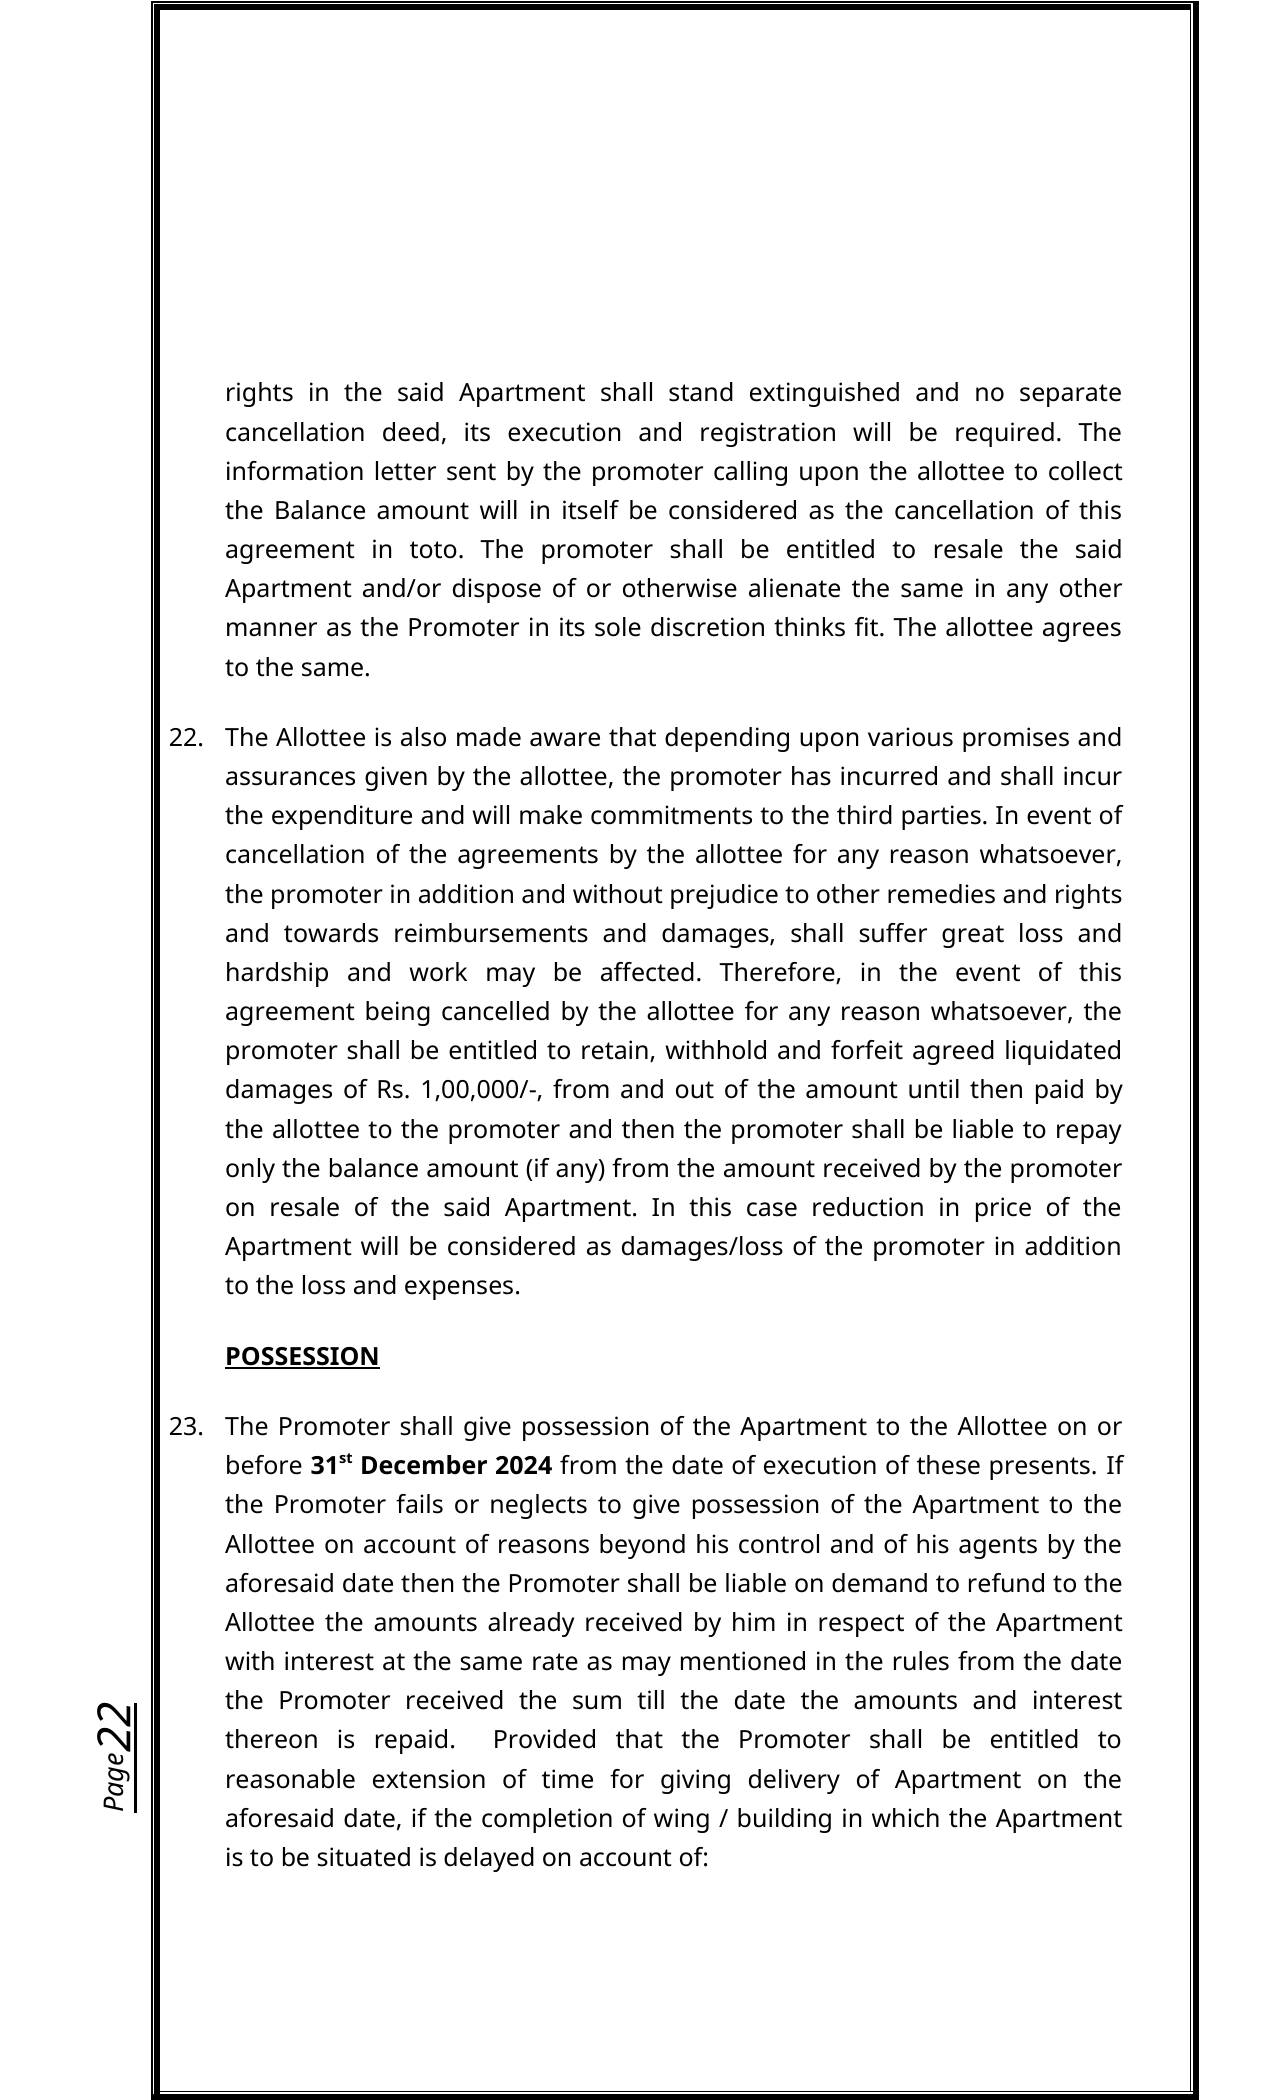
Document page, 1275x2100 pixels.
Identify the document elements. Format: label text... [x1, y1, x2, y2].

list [169, 375, 1124, 683]
text POSSESSION [225, 1338, 1124, 1372]
list The Promoter shall give possession of the Apartment to the Allottee on or before 31st December 2024 from the date of execution of these presents. If the Promoter fails or neglects to give possession of the Apartment to the Allottee on account of reasons beyond his control and of his agents by the aforesaid date then the Promoter shall be liable on demand to refund to the Allottee the amounts already received by him in respect of the Apartment with interest at the same rate as may mentioned in the rules from the date the Promoter received the sum till the date the amounts and interest thereon is repaid. Provided that the Promoter shall be entitled to reasonable extension of time for giving delivery of Apartment on the aforesaid date, if the completion of wing / building in which the Apartment is to be situated is delayed on account of: [169, 1409, 1124, 1874]
list The Allottee is also made aware that depending upon various promises and assurances given by the allottee, the promoter has incurred and shall incur the expenditure and will make commitments to the third parties. In event of cancellation of the agreements by the allottee for any reason whatsoever, the promoter in addition and without prejudice to other remedies and rights and towards reimbursements and damages, shall suffer great loss and hardship and work may be affected. Therefore, in the event of this agreement being cancelled by the allottee for any reason whatsoever, the promoter shall be entitled to retain, withhold and forfeit agreed liquidated damages of Rs. 1,00,000/-, from and out of the amount until then paid by the allottee to the promoter and then the promoter shall be liable to repay only the balance amount (if any) from the amount received by the promoter on resale of the said Apartment. In this case reduction in price of the Apartment will be considered as damages/loss of the promoter in addition to the loss and expenses. [169, 719, 1124, 1302]
